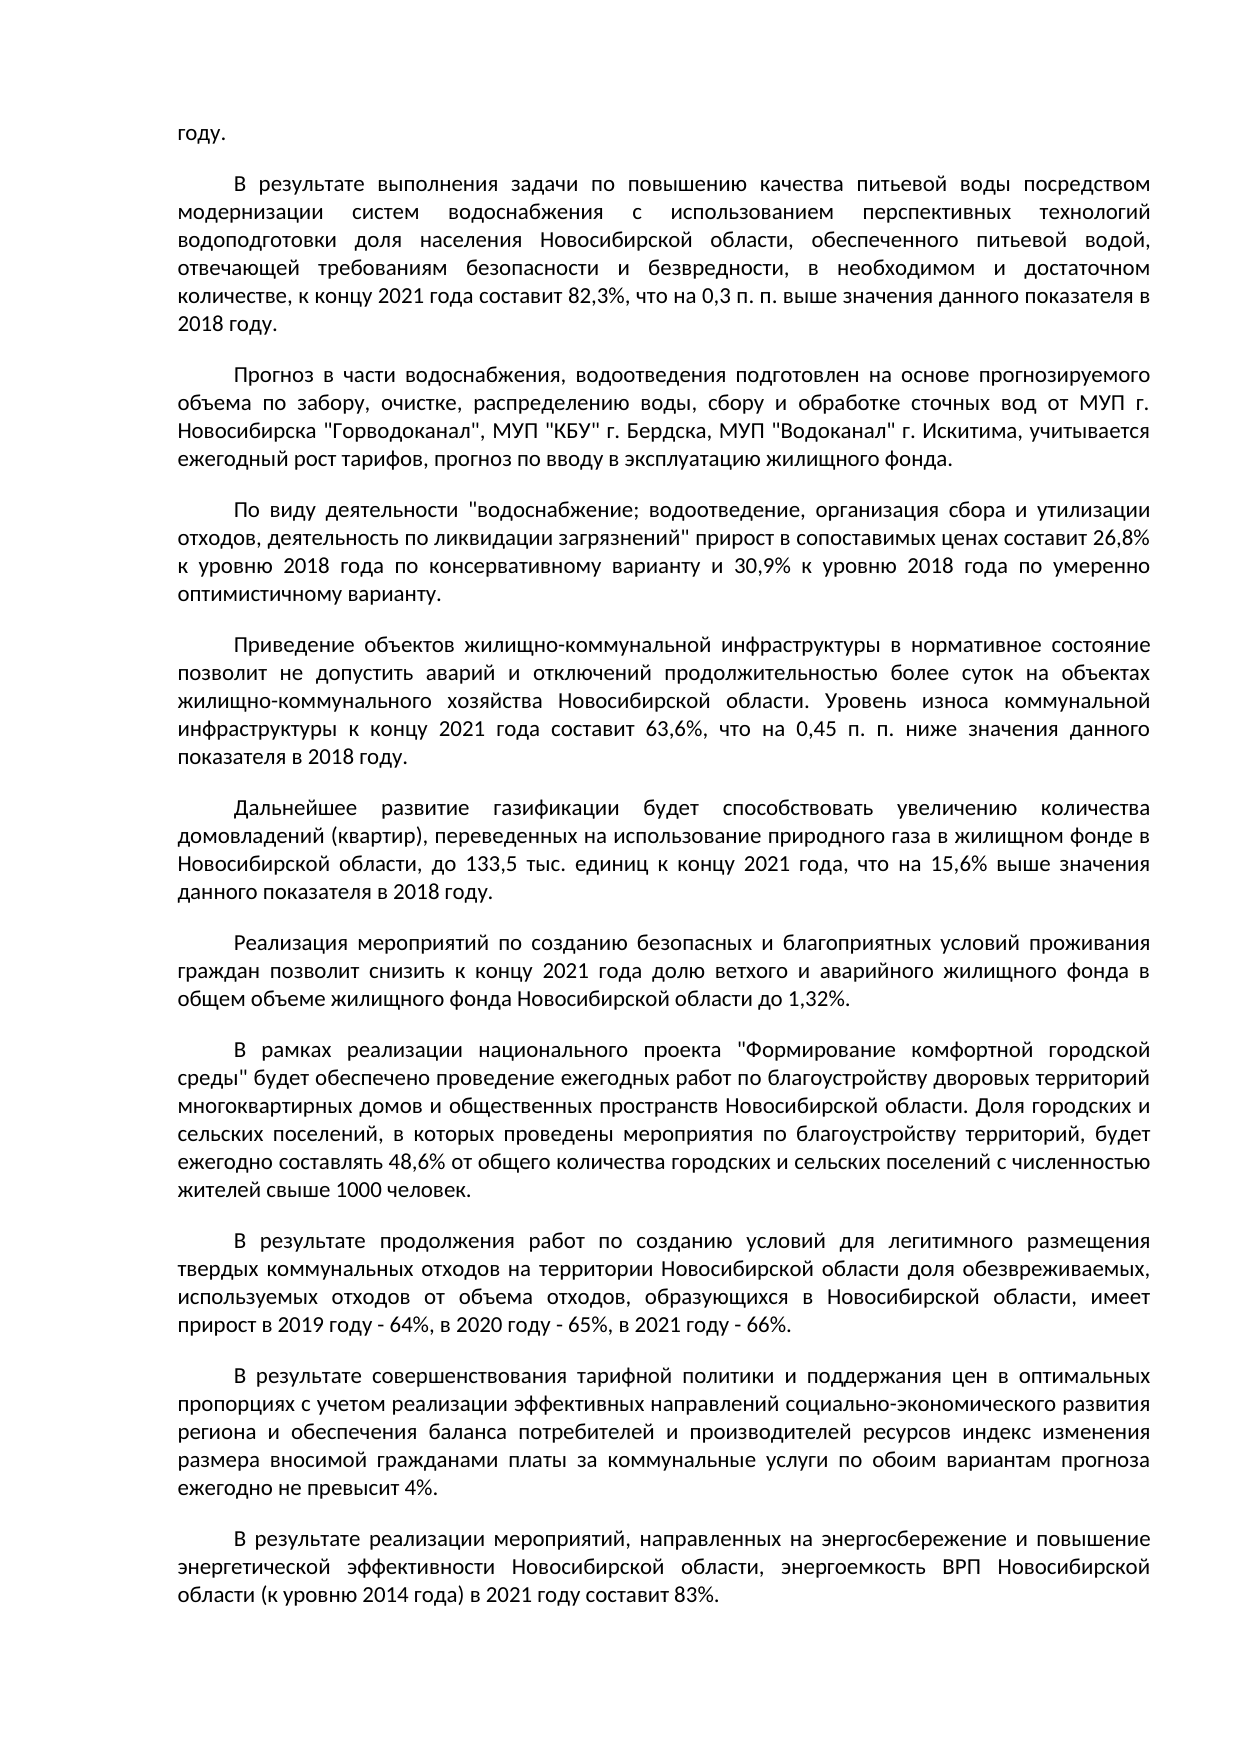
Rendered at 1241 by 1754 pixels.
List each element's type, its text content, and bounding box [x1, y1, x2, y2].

text В результате продолжения работ по созданию условий для легитимного размещения твердых коммунальных отходов на территории Новосибирской области доля обезвреживаемых, используемых отходов от объема отходов, образующихся в Новосибирской области, имеет прирост в 2019 году - 64%, в 2020 году - 65%, в 2021 году - 66%. [177, 1226, 1152, 1338]
text В результате реализации мероприятий, направленных на энергосбережение и повышение энергетической эффективности Новосибирской области, энергоемкость ВРП Новосибирской области (к уровню 2014 года) в 2021 году составит 83%. [177, 1524, 1152, 1608]
text Приведение объектов жилищно-коммунальной инфраструктуры в нормативное состояние позволит не допустить аварий и отключений продолжительностью более суток на объектах жилищно-коммунального хозяйства Новосибирской области. Уровень износа коммунальной инфраструктуры к концу 2021 года составит 63,6%, что на 0,45 п. п. ниже значения данного показателя в 2018 году. [177, 630, 1152, 770]
text В результате совершенствования тарифной политики и поддержания цен в оптимальных пропорциях с учетом реализации эффективных направлений социально-экономического развития региона и обеспечения баланса потребителей и производителей ресурсов индекс изменения размера вносимой гражданами платы за коммунальные услуги по обоим вариантам прогноза ежегодно не превысит 4%. [177, 1361, 1152, 1501]
text В рамках реализации национального проекта "Формирование комфортной городской среды" будет обеспечено проведение ежегодных работ по благоустройству дворовых территорий многоквартирных домов и общественных пространств Новосибирской области. Доля городских и сельских поселений, в которых проведены мероприятия по благоустройству территорий, будет ежегодно составлять 48,6% от общего количества городских и сельских поселений с численностью жителей свыше 1000 человек. [177, 1035, 1152, 1203]
text Реализация мероприятий по созданию безопасных и благоприятных условий проживания граждан позволит снизить к концу 2021 года долю ветхого и аварийного жилищного фонда в общем объеме жилищного фонда Новосибирской области до 1,32%. [177, 928, 1152, 1012]
text Прогноз в части водоснабжения, водоотведения подготовлен на основе прогнозируемого объема по забору, очистке, распределению воды, сбору и обработке сточных вод от МУП г. Новосибирска "Горводоканал", МУП "КБУ" г. Бердска, МУП "Водоканал" г. Искитима, учитывается ежегодный рост тарифов, прогноз по вводу в эксплуатацию жилищного фонда. [177, 360, 1152, 472]
text По виду деятельности "водоснабжение; водоотведение, организация сбора и утилизации отходов, деятельность по ликвидации загрязнений" прирост в сопоставимых ценах составит 26,8% к уровню 2018 года по консервативному варианту и 30,9% к уровню 2018 года по умеренно оптимистичному варианту. [177, 495, 1152, 607]
text В результате выполнения задачи по повышению качества питьевой воды посредством модернизации систем водоснабжения с использованием перспективных технологий водоподготовки доля населения Новосибирской области, обеспеченного питьевой водой, отвечающей требованиям безопасности и безвредности, в необходимом и достаточном количестве, к концу 2021 года составит 82,3%, что на 0,3 п. п. выше значения данного показателя в 2018 году. [177, 169, 1152, 337]
text Дальнейшее развитие газификации будет способствовать увеличению количества домовладений (квартир), переведенных на использование природного газа в жилищном фонде в Новосибирской области, до 133,5 тыс. единиц к концу 2021 года, что на 15,6% выше значения данного показателя в 2018 году. [177, 793, 1152, 905]
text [177, 118, 1152, 146]
